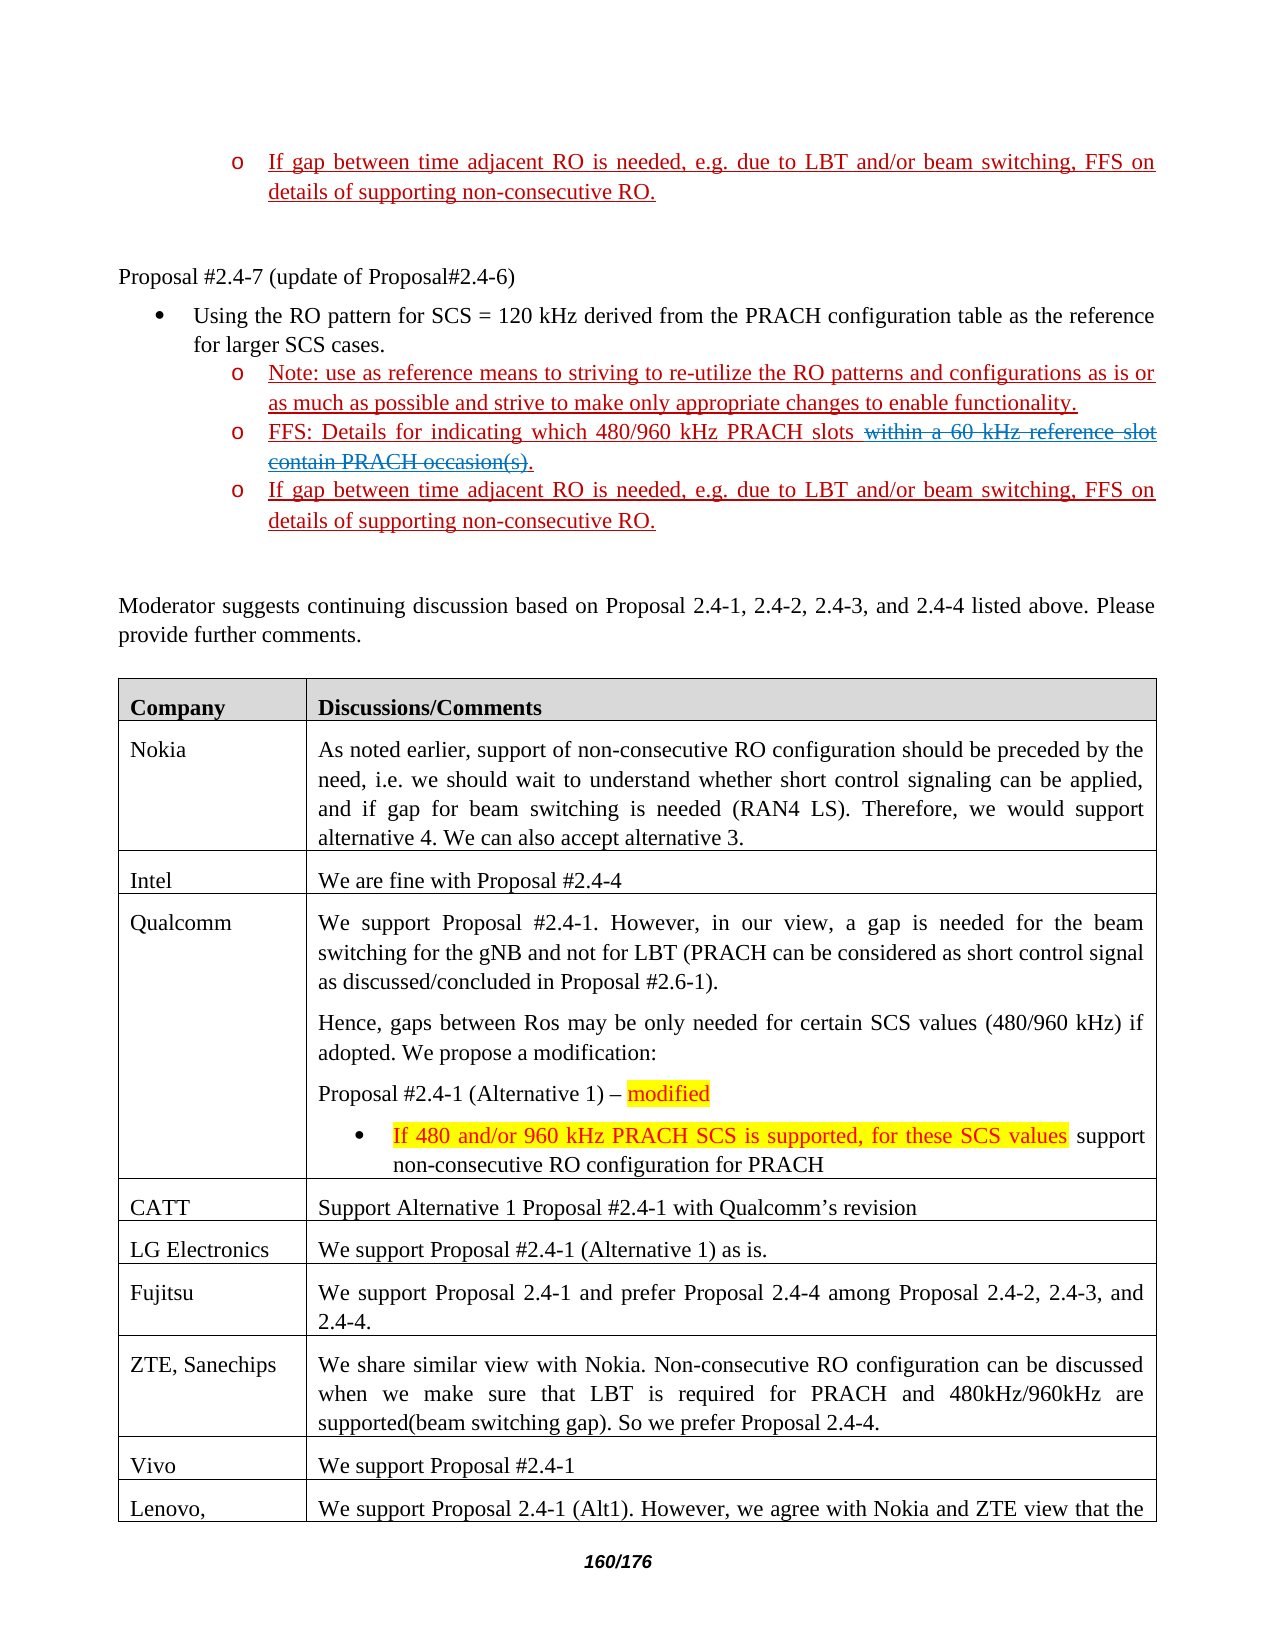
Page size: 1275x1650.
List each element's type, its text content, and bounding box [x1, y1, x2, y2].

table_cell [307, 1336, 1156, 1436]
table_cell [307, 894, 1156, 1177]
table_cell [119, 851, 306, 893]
subtitle Proposal #2.4-7 (update of Proposal#2.4-6) [118, 263, 1157, 290]
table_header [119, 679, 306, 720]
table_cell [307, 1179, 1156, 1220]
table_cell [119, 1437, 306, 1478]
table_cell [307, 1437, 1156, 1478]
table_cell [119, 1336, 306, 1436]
list If gap between time adjacent RO is needed, e.g. due to LBT and/or beam switching, FFS on details of supporting non-consecutive RO. [231, 477, 1157, 533]
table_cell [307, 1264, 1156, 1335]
list FFS: Details for indicating which 480/960 kHz PRACH slots within a 60 kHz reference slot contain PRACH occasion(s). [231, 418, 1157, 474]
list Using the RO pattern for SCS = 120 kHz derived from the PRACH configuration table as the reference for larger SCS cases. [156, 302, 1157, 357]
text Moderator suggests continuing discussion based on Proposal 2.4-1, 2.4-2, 2.4-3, and 2.4-4 listed above. Please provide further comments. [118, 592, 1157, 647]
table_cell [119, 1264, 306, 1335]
list If gap between time adjacent RO is needed, e.g. due to LBT and/or beam switching, FFS on details of supporting non-consecutive RO. [231, 148, 1157, 204]
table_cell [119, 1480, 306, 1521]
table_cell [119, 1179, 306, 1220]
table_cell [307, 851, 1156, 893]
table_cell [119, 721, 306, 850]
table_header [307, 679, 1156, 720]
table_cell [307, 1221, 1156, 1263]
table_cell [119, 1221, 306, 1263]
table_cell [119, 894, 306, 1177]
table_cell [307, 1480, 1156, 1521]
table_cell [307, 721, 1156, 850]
